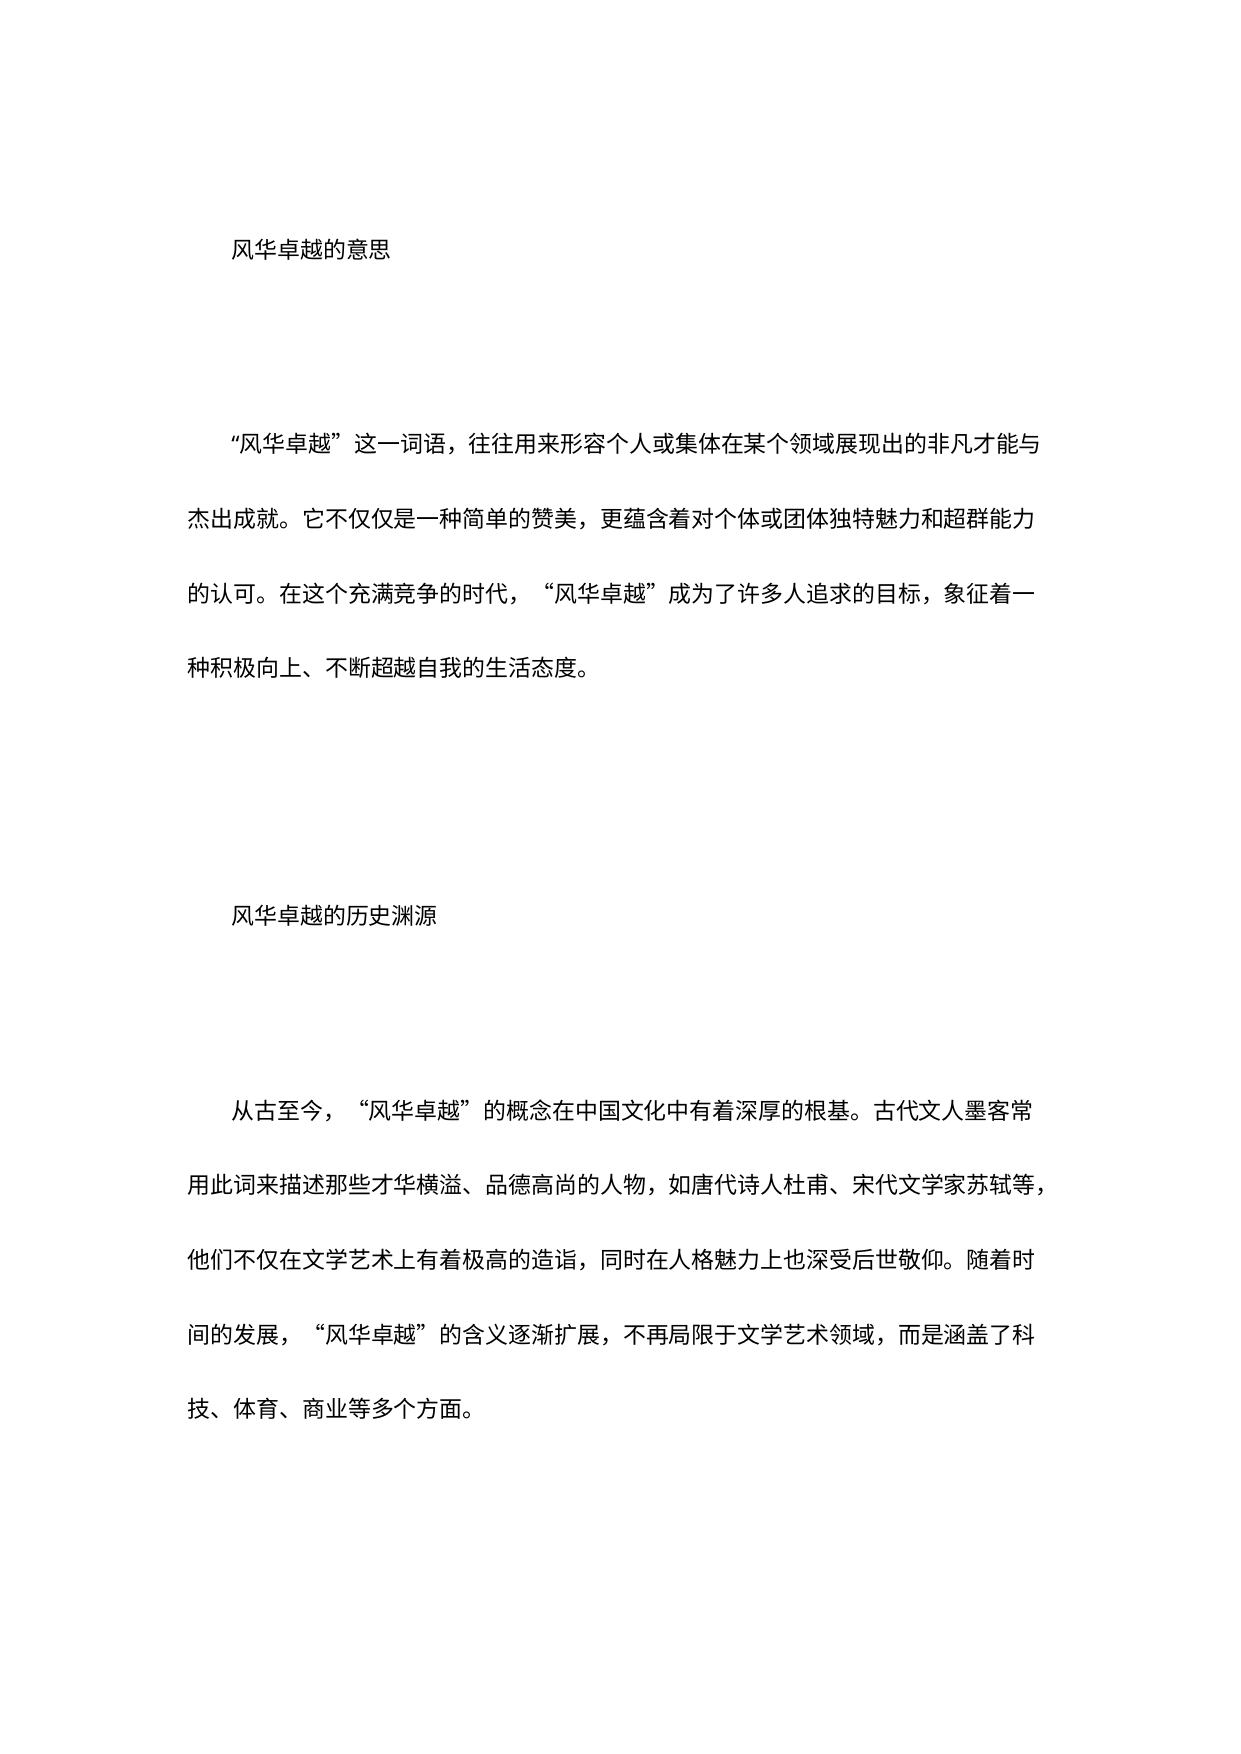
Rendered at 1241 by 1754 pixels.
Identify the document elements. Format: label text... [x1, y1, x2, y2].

text “风华卓越”这一词语，往往用来形容个人或集体在某个领域展现出的非凡才能与杰出成就。它不仅仅是一种简单的赞美，更蕴含着对个体或团体独特魅力和超群能力的认可。在这个充满竞争的时代，“风华卓越”成为了许多人追求的目标，象征着一种积极向上、不断超越自我的生活态度。 [187, 410, 1053, 699]
text 风华卓越的意思 [187, 216, 1053, 281]
text 从古至今，“风华卓越”的概念在中国文化中有着深厚的根基。古代文人墨客常用此词来描述那些才华横溢、品德高尚的人物，如唐代诗人杜甫、宋代文学家苏轼等，他们不仅在文学艺术上有着极高的造诣，同时在人格魅力上也深受后世敬仰。随着时间的发展，“风华卓越”的含义逐渐扩展，不再局限于文学艺术领域，而是涵盖了科技、体育、商业等多个方面。 [187, 1077, 1053, 1441]
text 风华卓越的历史渊源 [187, 882, 1053, 947]
